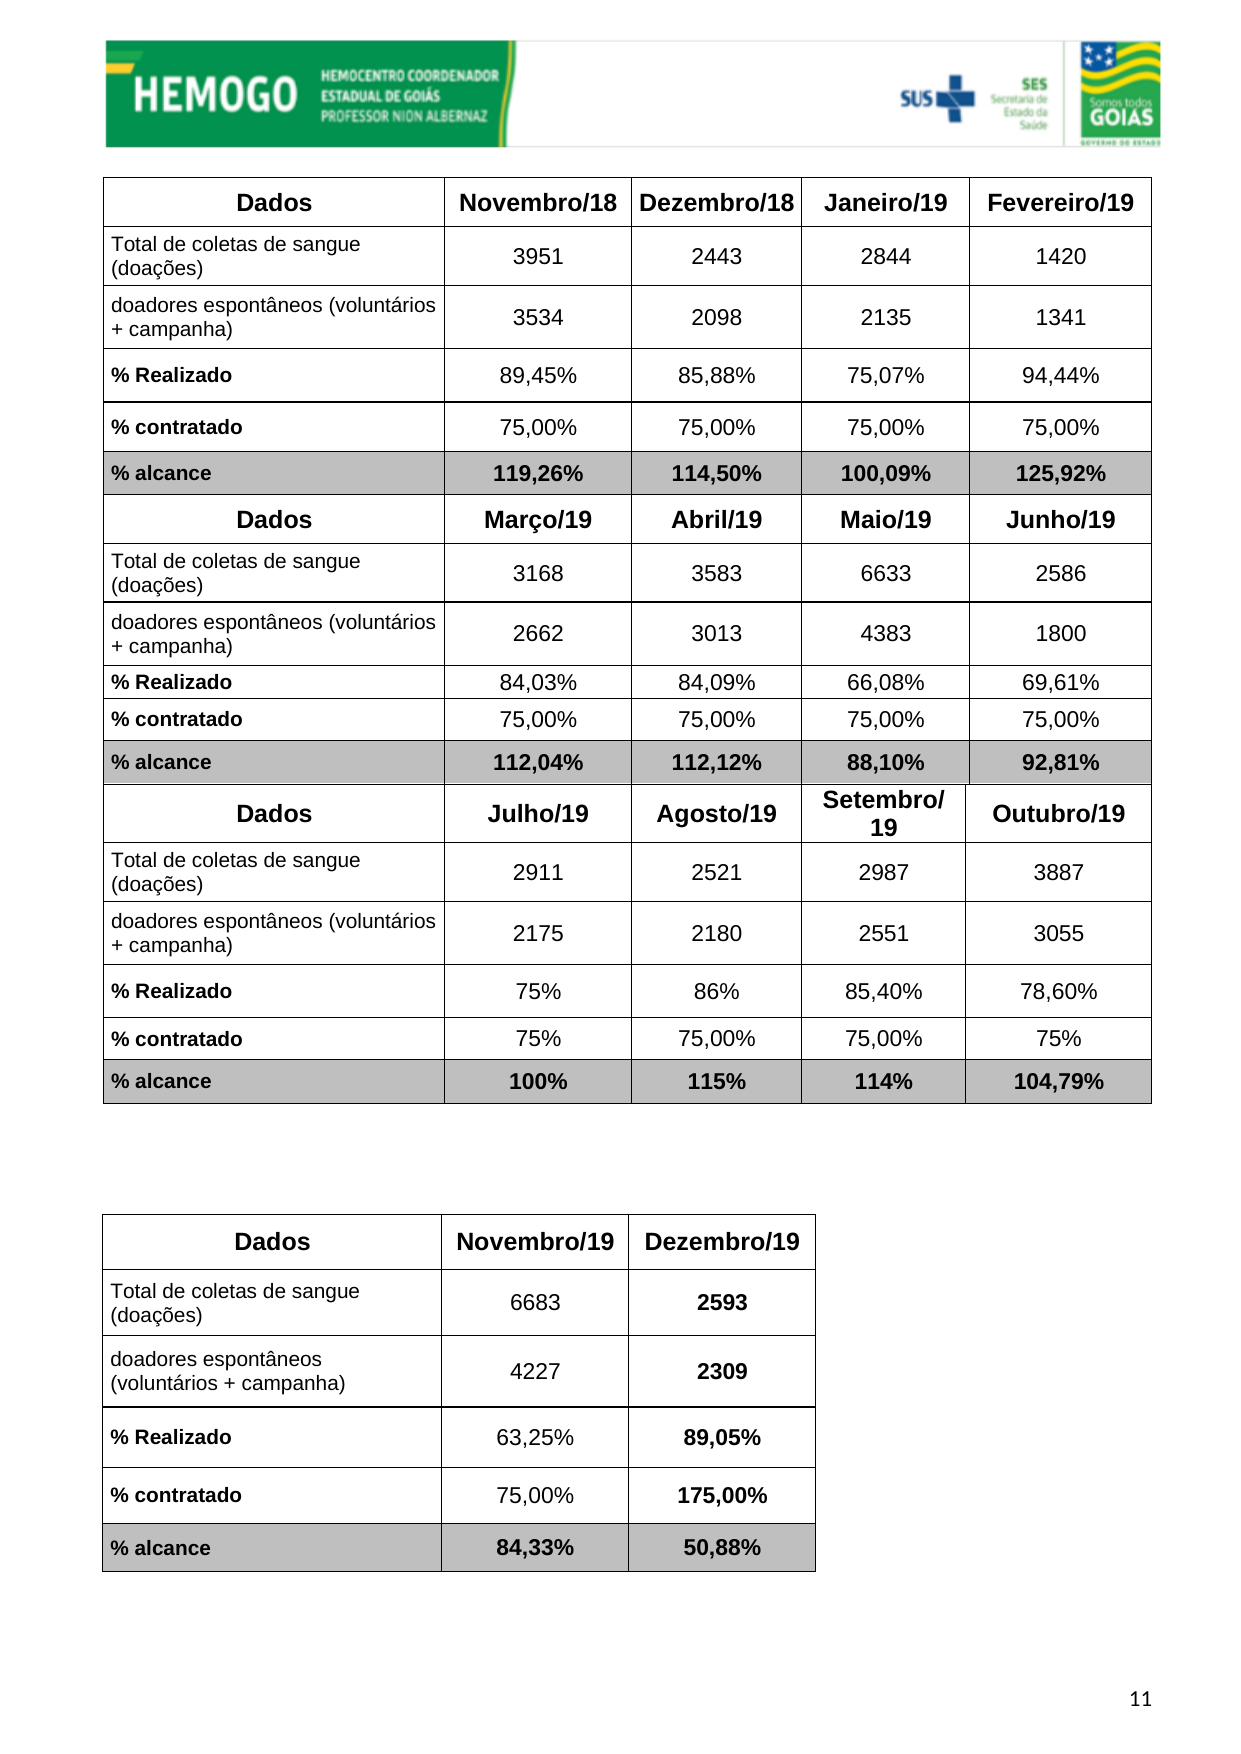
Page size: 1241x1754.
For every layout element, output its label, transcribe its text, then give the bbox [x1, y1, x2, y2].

table_header Dados [103, 1215, 441, 1269]
table_cell Setembro/19 [802, 785, 965, 842]
table_cell Abril/19 [632, 495, 801, 543]
table_cell 75,00% [632, 403, 801, 451]
table_cell 84,33% [442, 1524, 628, 1571]
table_cell 3055 [966, 902, 1151, 964]
picture [103, 38, 1164, 150]
table_header Dezembro/19 [629, 1215, 815, 1269]
table_cell Outubro/19 [966, 785, 1151, 842]
table_cell 85,40% [802, 965, 965, 1017]
table_cell 89,05% [629, 1408, 815, 1467]
table_cell 3583 [632, 544, 801, 601]
table_cell % contratado [104, 1018, 444, 1059]
table_cell 75,00% [970, 403, 1151, 451]
table_cell 86% [632, 965, 801, 1017]
table_cell 84,09% [632, 666, 801, 697]
table_cell 92,81% [970, 741, 1151, 783]
table_cell Dados [104, 495, 444, 543]
table_cell 119,26% [445, 452, 631, 494]
table_cell 75,00% [970, 699, 1151, 739]
table_cell 175,00% [629, 1468, 815, 1523]
table_cell 75,00% [442, 1468, 628, 1523]
table_cell 2551 [802, 902, 965, 964]
table_cell 1420 [970, 227, 1151, 285]
table_cell % contratado [104, 403, 444, 451]
table_cell 2309 [629, 1336, 815, 1406]
table_header Novembro/19 [442, 1215, 628, 1269]
table_cell % alcance [103, 1524, 441, 1571]
table_cell doadores espontâneos (voluntários + campanha) [103, 1336, 441, 1406]
table_cell 1341 [970, 286, 1151, 348]
table_cell 2098 [632, 286, 801, 348]
table_cell 4227 [442, 1336, 628, 1406]
table_cell 100% [445, 1060, 631, 1103]
table_cell 3951 [445, 227, 631, 285]
table_cell 84,03% [445, 666, 631, 697]
table_cell Dezembro/18 [632, 178, 801, 226]
table_cell 75,07% [802, 349, 969, 401]
table_cell 94,44% [970, 349, 1151, 401]
table_cell 66,08% [802, 666, 969, 697]
table_cell 2844 [802, 227, 969, 285]
table_cell 115% [632, 1060, 801, 1103]
table_cell 3887 [966, 843, 1151, 901]
table_cell 75,00% [802, 699, 969, 739]
table_cell Dados [104, 785, 444, 842]
table_cell 75,00% [632, 1018, 801, 1059]
table_cell 2175 [445, 902, 631, 964]
table_cell % Realizado [104, 965, 444, 1017]
table_cell % alcance [104, 1060, 444, 1103]
table_cell 2911 [445, 843, 631, 901]
table_cell % Realizado [104, 666, 444, 697]
table_cell 85,88% [632, 349, 801, 401]
table_cell 69,61% [970, 666, 1151, 697]
table_cell 2180 [632, 902, 801, 964]
table_cell 125,92% [970, 452, 1151, 494]
table_cell 75,00% [632, 699, 801, 739]
table_cell 112,12% [632, 741, 801, 783]
table_cell Total de coletas de sangue (doações) [103, 1270, 441, 1335]
table_cell 1800 [970, 603, 1151, 665]
table_cell 4383 [802, 603, 969, 665]
table_cell 75,00% [445, 403, 631, 451]
table_cell 114% [802, 1060, 965, 1103]
table_cell 112,04% [445, 741, 631, 783]
table_cell 100,09% [802, 452, 969, 494]
table_cell Total de coletas de sangue (doações) [104, 843, 444, 901]
table_cell 2987 [802, 843, 965, 901]
table_cell Dados [104, 178, 444, 226]
table_cell Fevereiro/19 [970, 178, 1151, 226]
table_cell Novembro/18 [445, 178, 631, 226]
table_cell 6683 [442, 1270, 628, 1335]
table_cell % Realizado [104, 349, 444, 401]
table_cell 114,50% [632, 452, 801, 494]
table_cell % alcance [104, 741, 444, 783]
table_cell 3168 [445, 544, 631, 601]
table_cell 50,88% [629, 1524, 815, 1571]
table_cell Janeiro/19 [802, 178, 969, 226]
table_cell doadores espontâneos (voluntários + campanha) [104, 603, 444, 665]
table_cell 75% [966, 1018, 1151, 1059]
table_cell Agosto/19 [632, 785, 801, 842]
table_cell 2586 [970, 544, 1151, 601]
table_cell % Realizado [103, 1408, 441, 1467]
table_cell 75,00% [802, 403, 969, 451]
table_cell Março/19 [445, 495, 631, 543]
table_cell doadores espontâneos (voluntários + campanha) [104, 286, 444, 348]
table_cell Julho/19 [445, 785, 631, 842]
table_cell Maio/19 [802, 495, 969, 543]
table_cell 6633 [802, 544, 969, 601]
table_cell 63,25% [442, 1408, 628, 1467]
table_cell doadores espontâneos (voluntários + campanha) [104, 902, 444, 964]
table_cell Junho/19 [970, 495, 1151, 543]
table_cell 75,00% [445, 699, 631, 739]
table_cell 3534 [445, 286, 631, 348]
table_cell 78,60% [966, 965, 1151, 1017]
table_cell Total de coletas de sangue (doações) [104, 227, 444, 285]
table_cell Total de coletas de sangue (doações) [104, 544, 444, 601]
table_cell 104,79% [966, 1060, 1151, 1103]
table_cell 2521 [632, 843, 801, 901]
table_cell % contratado [103, 1468, 441, 1523]
table_cell 2135 [802, 286, 969, 348]
table_cell 75% [445, 965, 631, 1017]
table_cell 89,45% [445, 349, 631, 401]
table_cell 2593 [629, 1270, 815, 1335]
table_cell 2443 [632, 227, 801, 285]
table_cell % alcance [104, 452, 444, 494]
table_cell 2662 [445, 603, 631, 665]
table_cell 75,00% [802, 1018, 965, 1059]
table_cell % contratado [104, 699, 444, 739]
table_cell 88,10% [802, 741, 969, 783]
table_cell 3013 [632, 603, 801, 665]
table_cell 75% [445, 1018, 631, 1059]
